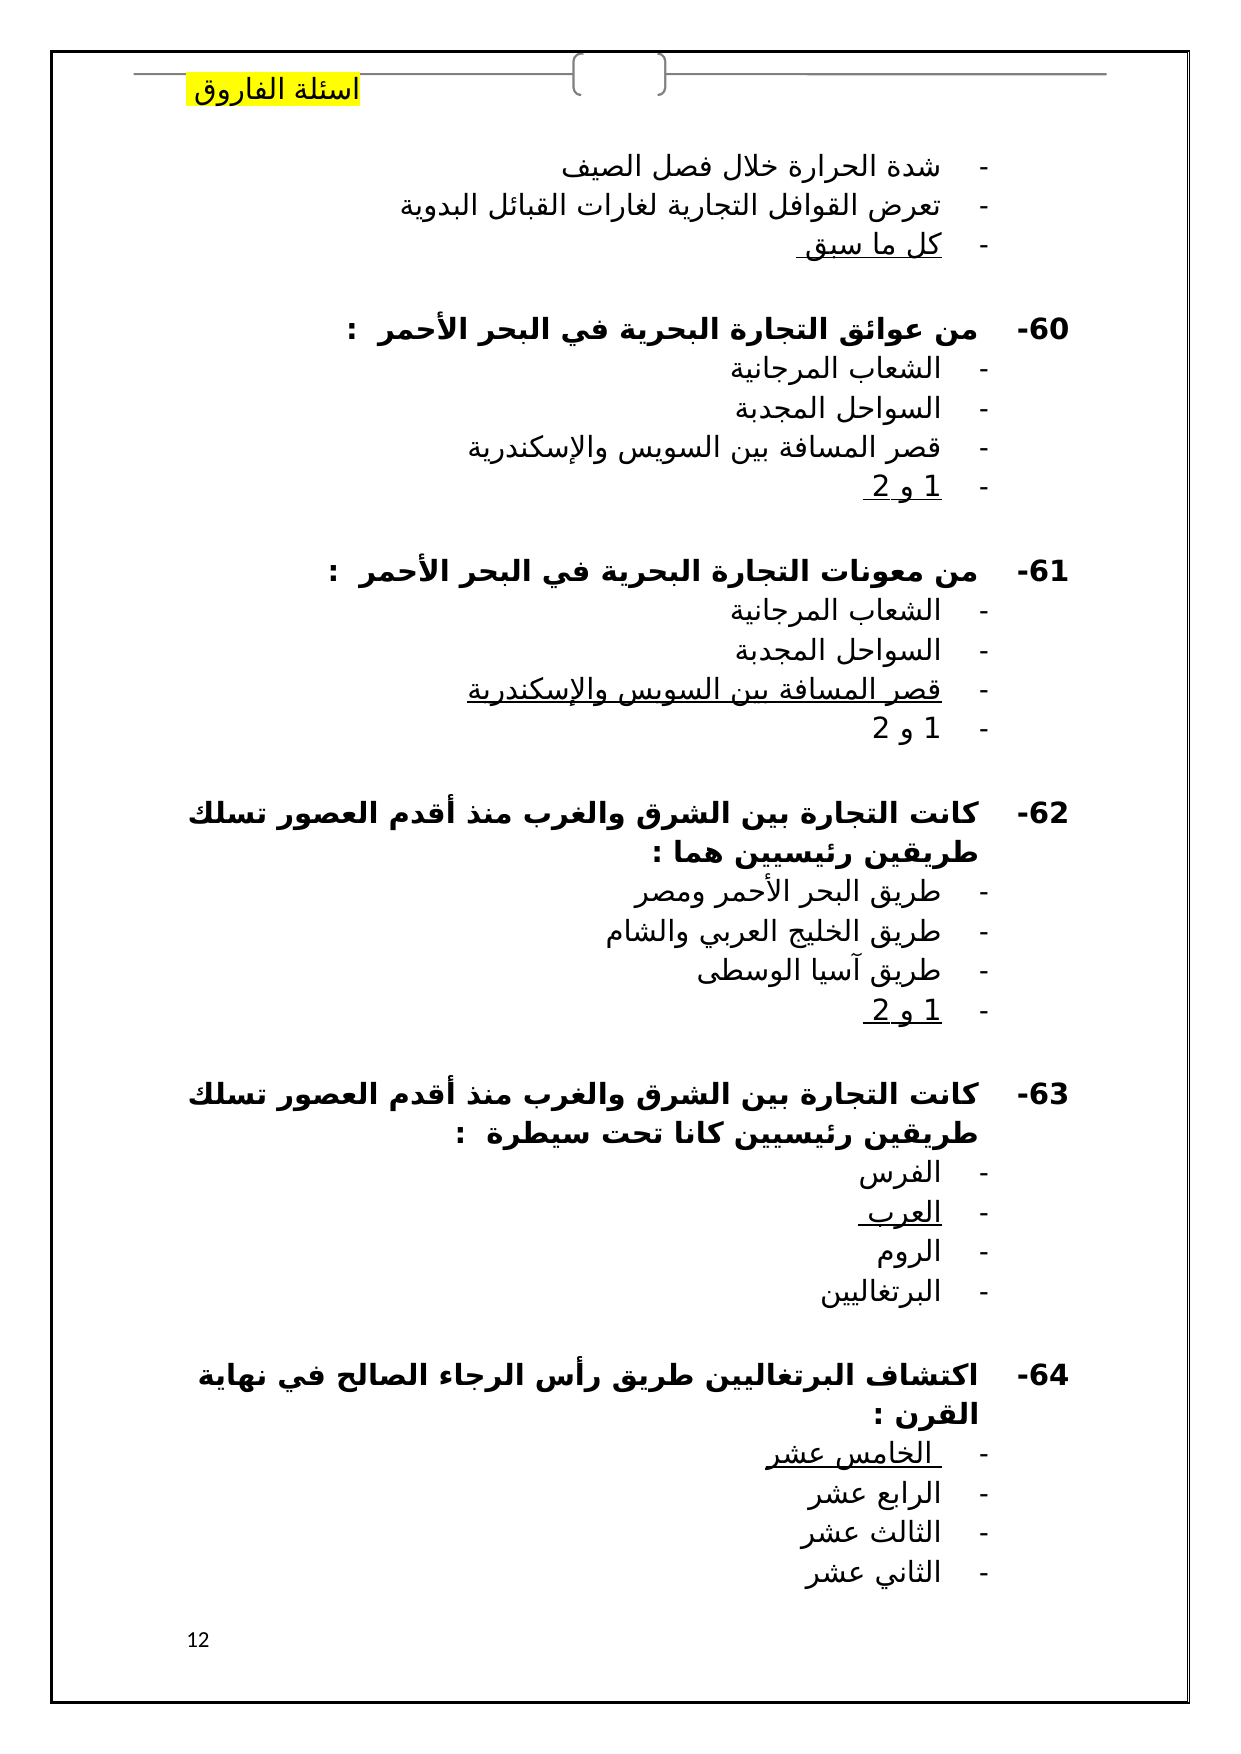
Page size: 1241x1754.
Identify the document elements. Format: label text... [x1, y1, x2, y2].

list قصر المسافة بين السويس والإسكندرية [186, 430, 979, 464]
list قصر المسافة بين السويس والإسكندرية [186, 672, 979, 706]
list كانت التجارة بين الشرق والغرب منذ أقدم العصور تسلك طريقين رئيسيين كانا تحت سيطرة : [186, 1077, 1017, 1150]
list 1 و 2 [186, 469, 979, 504]
list كانت التجارة بين الشرق والغرب منذ أقدم العصور تسلك طريقين رئيسيين هما : [186, 796, 1017, 869]
list الخامس عشر [186, 1436, 979, 1471]
list البرتغاليين [186, 1273, 979, 1308]
list 1 و 2 [186, 992, 979, 1027]
list طريق الخليج العربي والشام [186, 914, 979, 948]
list كل ما سبق [186, 227, 979, 262]
list تعرض القوافل التجارية لغارات القبائل البدوية [186, 188, 979, 222]
list الثاني عشر [186, 1554, 979, 1589]
list السواحل المجدبة [186, 633, 979, 667]
list طريق البحر الأحمر ومصر [186, 874, 979, 909]
list الشعاب المرجانية [186, 351, 979, 386]
list اكتشاف البرتغاليين طريق رأس الرجاء الصالح في نهاية القرن : [186, 1358, 1017, 1431]
list السواحل المجدبة [186, 391, 979, 425]
list من عوائق التجارة البحرية في البحر الأحمر : [186, 312, 1017, 346]
list الروم [186, 1234, 979, 1268]
list العرب [186, 1195, 979, 1229]
list الفرس [186, 1155, 979, 1190]
list من معونات التجارة البحرية في البحر الأحمر : [186, 554, 1017, 588]
list الثالث عشر [186, 1515, 979, 1549]
list طريق آسيا الوسطى [186, 953, 979, 987]
list الرابع عشر [186, 1476, 979, 1510]
list 1 و 2 [186, 711, 979, 746]
list الشعاب المرجانية [186, 593, 979, 628]
list شدة الحرارة خلال فصل الصيف [186, 148, 979, 183]
